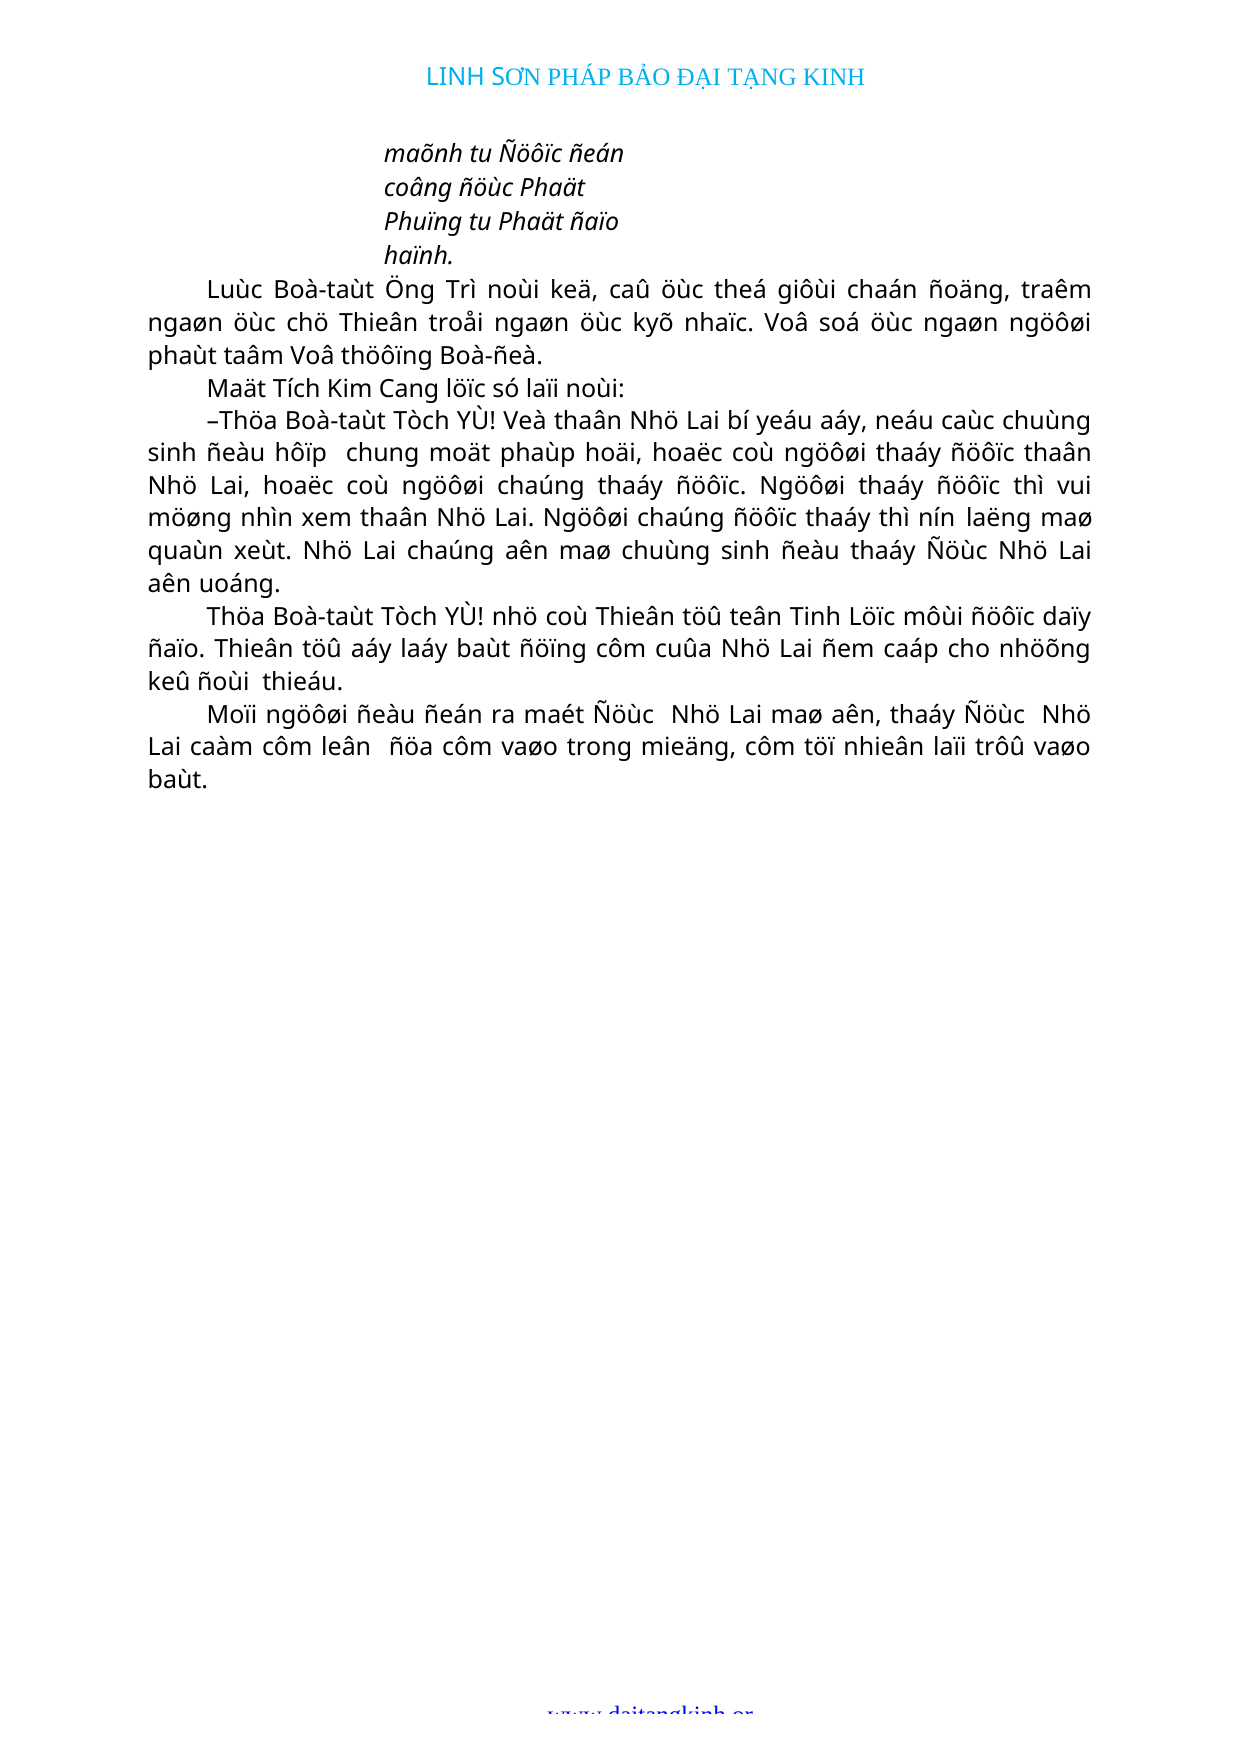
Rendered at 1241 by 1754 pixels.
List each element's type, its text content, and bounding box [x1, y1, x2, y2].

text –Thöa Boà-taùt Tòch YÙ! Veà thaân Nhö Lai bí yeáu aáy, neáu caùc chuùng sinh ñeàu hôïp chung moät phaùp hoäi, hoaëc coù ngöôøi thaáy ñöôïc thaân Nhö Lai, hoaëc coù ngöôøi chaúng thaáy ñöôïc. Ngöôøi thaáy ñöôïc thì vui möøng nhìn xem thaân Nhö Lai. Ngöôøi chaúng ñöôïc thaáy thì nín laëng maø quaùn xeùt. Nhö Lai chaúng aên maø chuùng sinh ñeàu thaáy Ñöùc Nhö Lai aên uoáng. [147, 403, 1093, 599]
text Thöa Boà-taùt Tòch YÙ! nhö coù Thieân töû teân Tinh Löïc môùi ñöôïc daïy ñaïo. Thieân töû aáy laáy baùt ñöïng côm cuûa Nhö Lai ñem caáp cho nhöõng keû ñoùi thieáu. [147, 599, 1092, 697]
text Luùc Boà-taùt Öng Trì noùi keä, caû öùc theá giôùi chaán ñoäng, traêm ngaøn öùc chö Thieân troåi ngaøn öùc kyõ nhaïc. Voâ soá öùc ngaøn ngöôøi phaùt taâm Voâ thöôïng Boà-ñeà. [147, 272, 1093, 372]
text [384, 135, 646, 272]
text Maät Tích Kim Cang löïc só laïi noùi: [206, 372, 1105, 403]
text Moïi ngöôøi ñeàu ñeán ra maét Ñöùc Nhö Lai maø aên, thaáy Ñöùc Nhö Lai caàm côm leân ñöa côm vaøo trong mieäng, côm töï nhieân laïi trôû vaøo baùt. [147, 697, 1092, 796]
